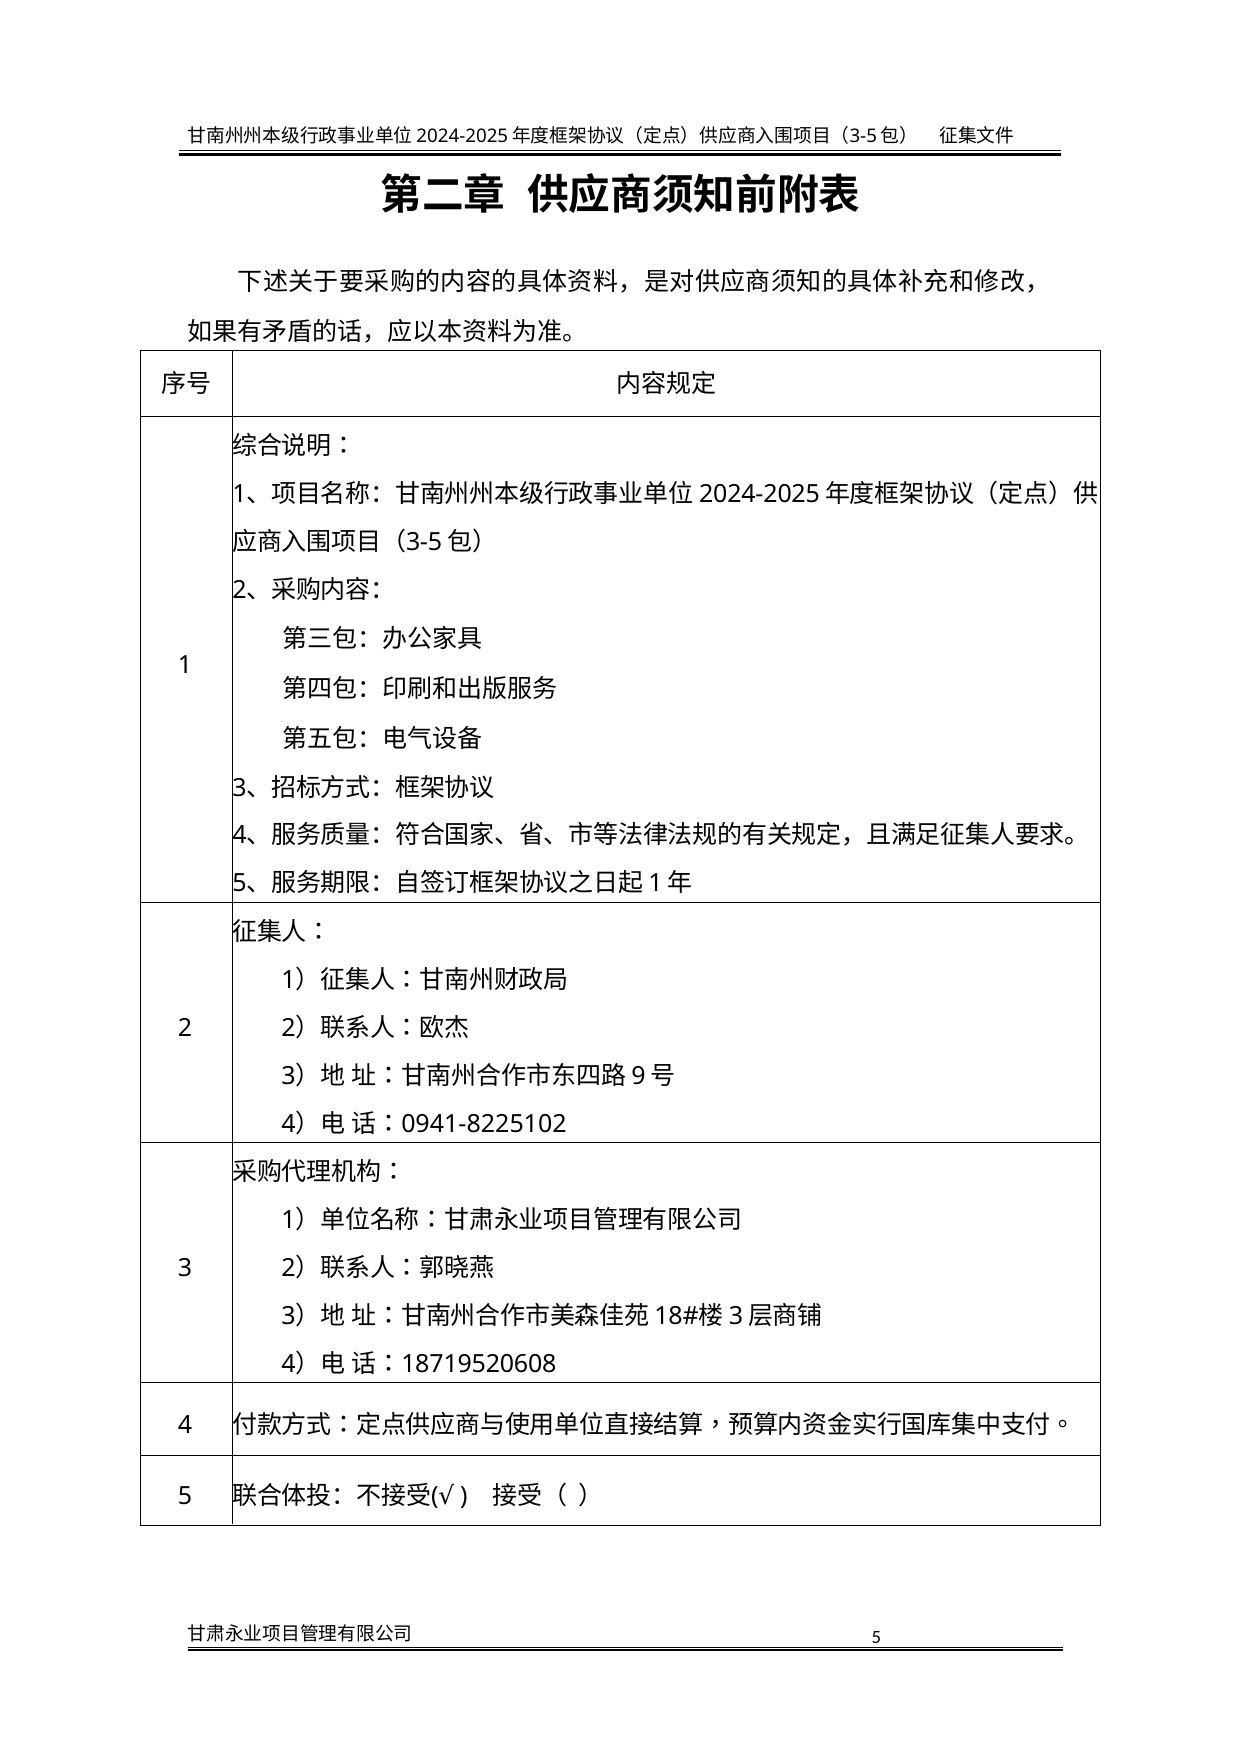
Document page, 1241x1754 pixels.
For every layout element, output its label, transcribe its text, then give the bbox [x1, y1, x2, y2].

table_header 序号 [141, 351, 232, 416]
table_cell 3 [141, 1143, 232, 1382]
table_cell 征集人： 1）征集人：甘南州财政局 2）联系人：欧杰 3）地 址：甘南州合作市东四路9号 4）电 话：0941-8225102 [233, 903, 1100, 1142]
table_cell 5 [141, 1456, 232, 1524]
table_cell 1 [141, 417, 232, 901]
table_cell 4 [141, 1383, 232, 1455]
text 第二章 供应商须知前附表 [187, 165, 1053, 222]
table_header 内容规定 [233, 351, 1100, 416]
table_cell 采购代理机构： 1）单位名称：甘肃永业项目管理有限公司 2）联系人：郭晓燕 3）地 址：甘南州合作市美森佳苑18#楼3层商铺 4）电 话：18719520608 [233, 1143, 1100, 1382]
table_cell 2 [141, 903, 232, 1142]
table_cell 付款方式：定点供应商与使用单位直接结算，预算内资金实行国库集中支付。 [233, 1383, 1100, 1455]
text 下述关于要采购的内容的具体资料，是对供应商须知的具体补充和修改，如果有矛盾的话，应以本资料为准。 [187, 250, 1053, 350]
table_cell 联合体投：不接受(√ ) 接受（ ） [233, 1456, 1100, 1524]
table_cell 综合说明： 1、项目名称：甘南州州本级行政事业单位2024-2025年度框架协议（定点）供应商入围项目（3-5包） 2、采购内容： 第三包：办公家具 第四包：印刷和出版服务 第五包：电气设备 3、招标方式：框架协议 4、服务质量：符合国家、省、市等法律法规的有关规定，且满足征集人要求。 5、服务期限：自签订框架协议之日起1年 [233, 417, 1100, 901]
